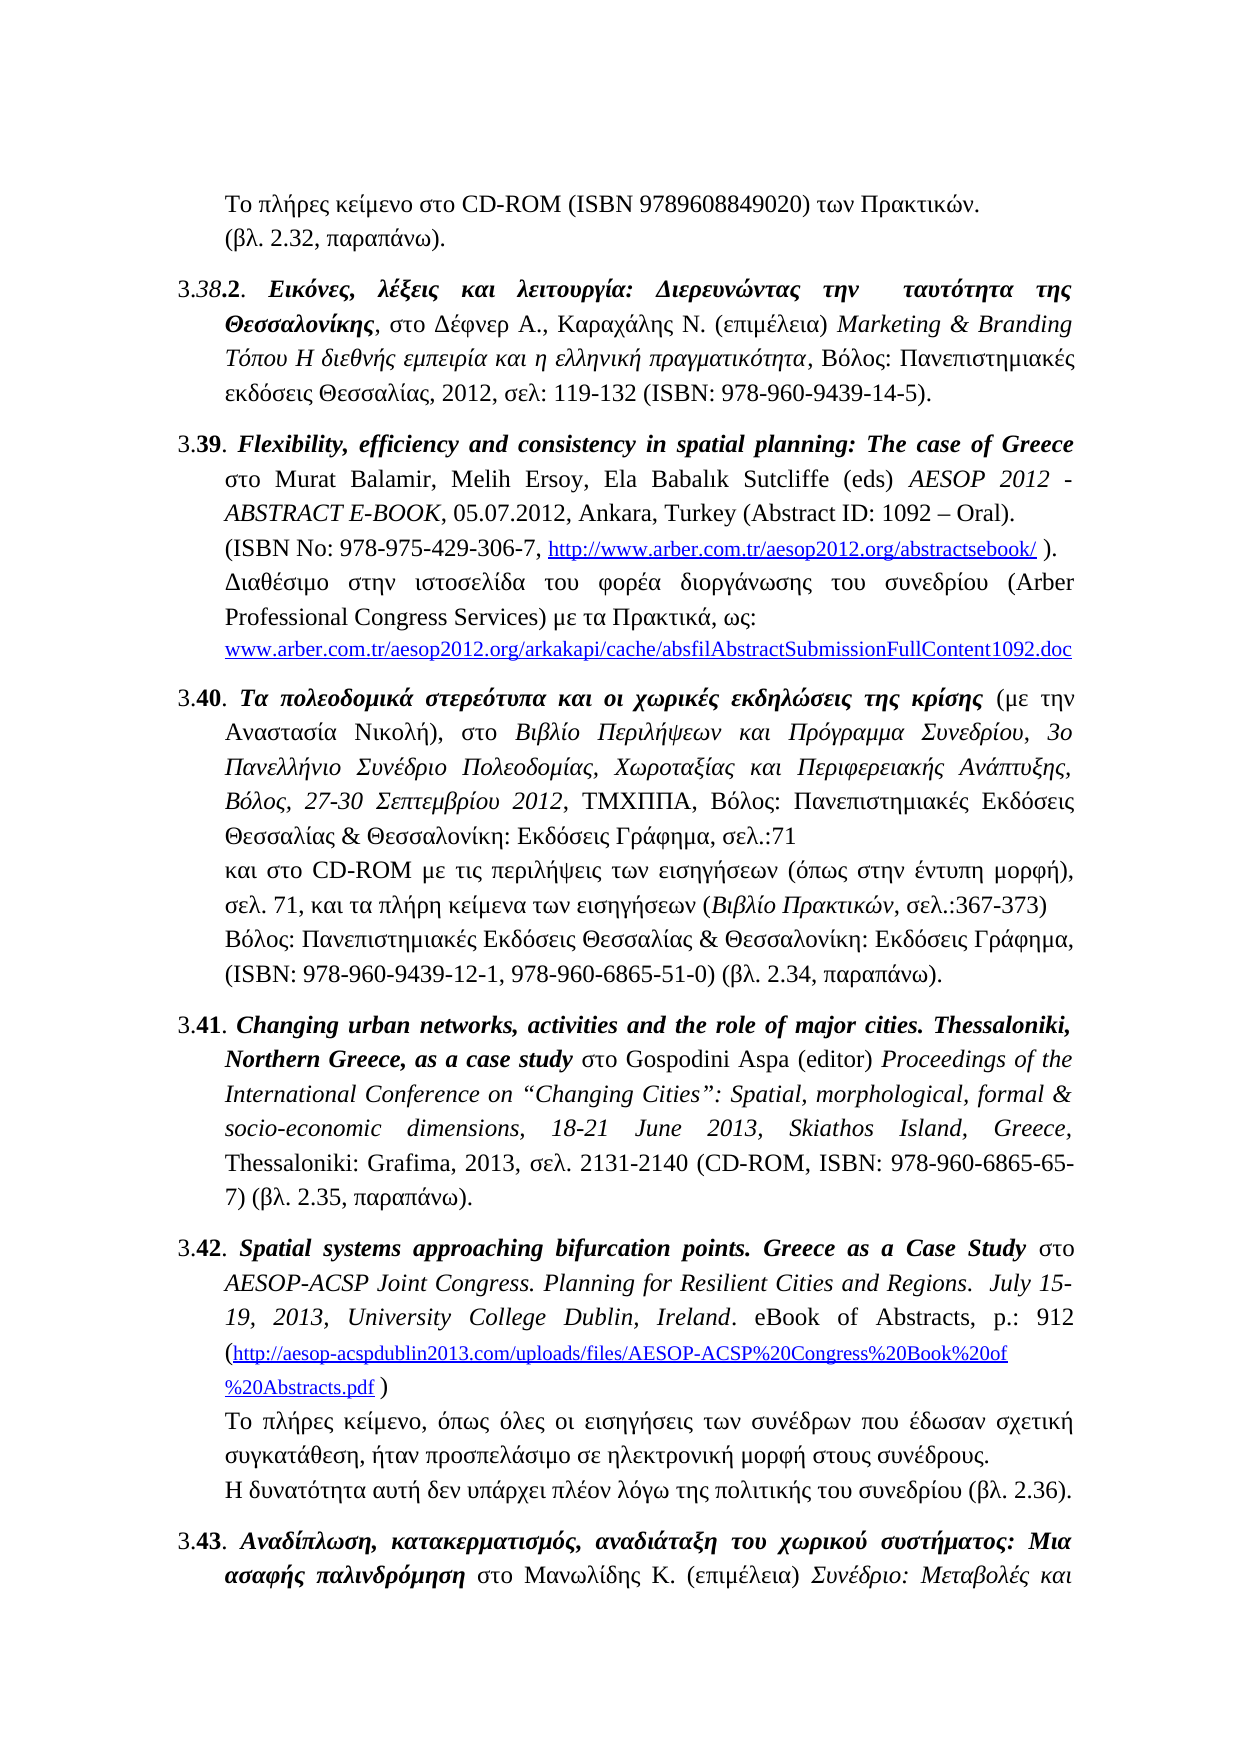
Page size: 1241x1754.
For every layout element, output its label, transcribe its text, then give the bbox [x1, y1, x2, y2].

text 3.42. Spatial systems approaching bifurcation points. Greece as a Case Study στο AESOP-ACSP Joint Congress. Planning for Resilient Cities and Regions. July 15-19, 2013, University College Dublin, Ireland. eBook of Abstracts, p.: 912 (http://aesop-acspdublin2013.com/uploads/files/AESOP-ACSP%20Congress%20Book%20of%20Abstracts.pdf ) [177, 1233, 1075, 1400]
text και στο CD-ROM με τις περιλήψεις των εισηγήσεων (όπως στην έντυπη μορφή), σελ. 71, και τα πλήρη κείμενα των εισηγήσεων (Βιβλίο Πρακτικών, σελ.:367-373) [224, 855, 1075, 918]
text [177, 1526, 1075, 1589]
text (βλ. 2.32, παραπάνω). [224, 223, 1075, 252]
text www.arber.com.tr/aesop2012.org/arkakapi/cache/absfilAbstractSubmissionFullContent1092.doc [224, 636, 1075, 661]
text Το πλήρες κείμενο στο CD-ROM (ISBN 9789608849020) των Πρακτικών. [224, 189, 1075, 218]
text 3.39. Flexibility, efficiency and consistency in spatial planning: The case of Greece στο Murat Balamir, Melih Ersoy, Ela Babalık Sutcliffe (eds) AESOP 2012 - ABSTRACT E-BOOK, 05.07.2012, Ankara, Turkey (Abstract ID: 1092 – Oral). [177, 429, 1075, 527]
text Διαθέσιμο στην ιστοσελίδα του φορέα διοργάνωσης του συνεδρίου (Arber Professional Congress Services) με τα Πρακτικά, ως: [224, 567, 1075, 630]
text 3.40. Τα πολεοδομικά στερεότυπα και οι χωρικές εκδηλώσεις της κρίσης (με την Αναστασία Νικολή), στο Βιβλίο Περιλήψεων και Πρόγραμμα Συνεδρίου, 3o Πανελλήνιο Συνέδριο Πολεοδομίας, Χωροταξίας και Περιφερειακής Ανάπτυξης, Βόλος, 27-30 Σεπτεμβρίου 2012, TΜΧΠΠΑ, Βόλος: Πανεπιστημιακές Εκδόσεις Θεσσαλίας & Θεσσαλονίκη: Εκδόσεις Γράφημα, σελ.:71 [177, 683, 1075, 849]
text (ISBN No: 978-975-429-306-7, http://www.arber.com.tr/aesop2012.org/abstractsebook/ ). [224, 533, 1075, 561]
text 3.41. Changing urban networks, activities and the role of major cities. Thessaloniki, Northern Greece, as a case study στο Gospodini Aspa (editor) Proceedings of the International Conference on “Changing Cities”: Spatial, morphological, formal & socio-economic dimensions, 18-21 June 2013, Skiathos Island, Greece, Thessaloniki: Grafima, 2013, σελ. 2131-2140 (CD-ROM, ISBN: 978-960-6865-65-7) (βλ. 2.35, παραπάνω). [177, 1010, 1075, 1211]
text Το πλήρες κείμενο, όπως όλες οι εισηγήσεις των συνέδρων που έδωσαν σχετική συγκατάθεση, ήταν προσπελάσιμο σε ηλεκτρονική μορφή στους συνέδρους. [224, 1406, 1075, 1469]
text Η δυνατότητα αυτή δεν υπάρχει πλέον λόγω της πολιτικής του συνεδρίου (βλ. 2.36). [224, 1475, 1075, 1503]
text 3.38.2. Εικόνες, λέξεις και λειτουργία: Διερευνώντας την ταυτότητα της Θεσσαλονίκης, στο Δέφνερ Α., Καραχάλης Ν. (επιμέλεια) Marketing & Branding Τόπου Η διεθνής εμπειρία και η ελληνική πραγματικότητα, Βόλος: Πανεπιστημιακές εκδόσεις Θεσσαλίας, 2012, σελ: 119-132 (ISBN: 978-960-9439-14-5). [177, 274, 1075, 407]
text Βόλος: Πανεπιστημιακές Εκδόσεις Θεσσαλίας & Θεσσαλονίκη: Εκδόσεις Γράφημα, (ISBN: 978-960-9439-12-1, 978-960-6865-51-0) (βλ. 2.34, παραπάνω). [224, 924, 1075, 987]
